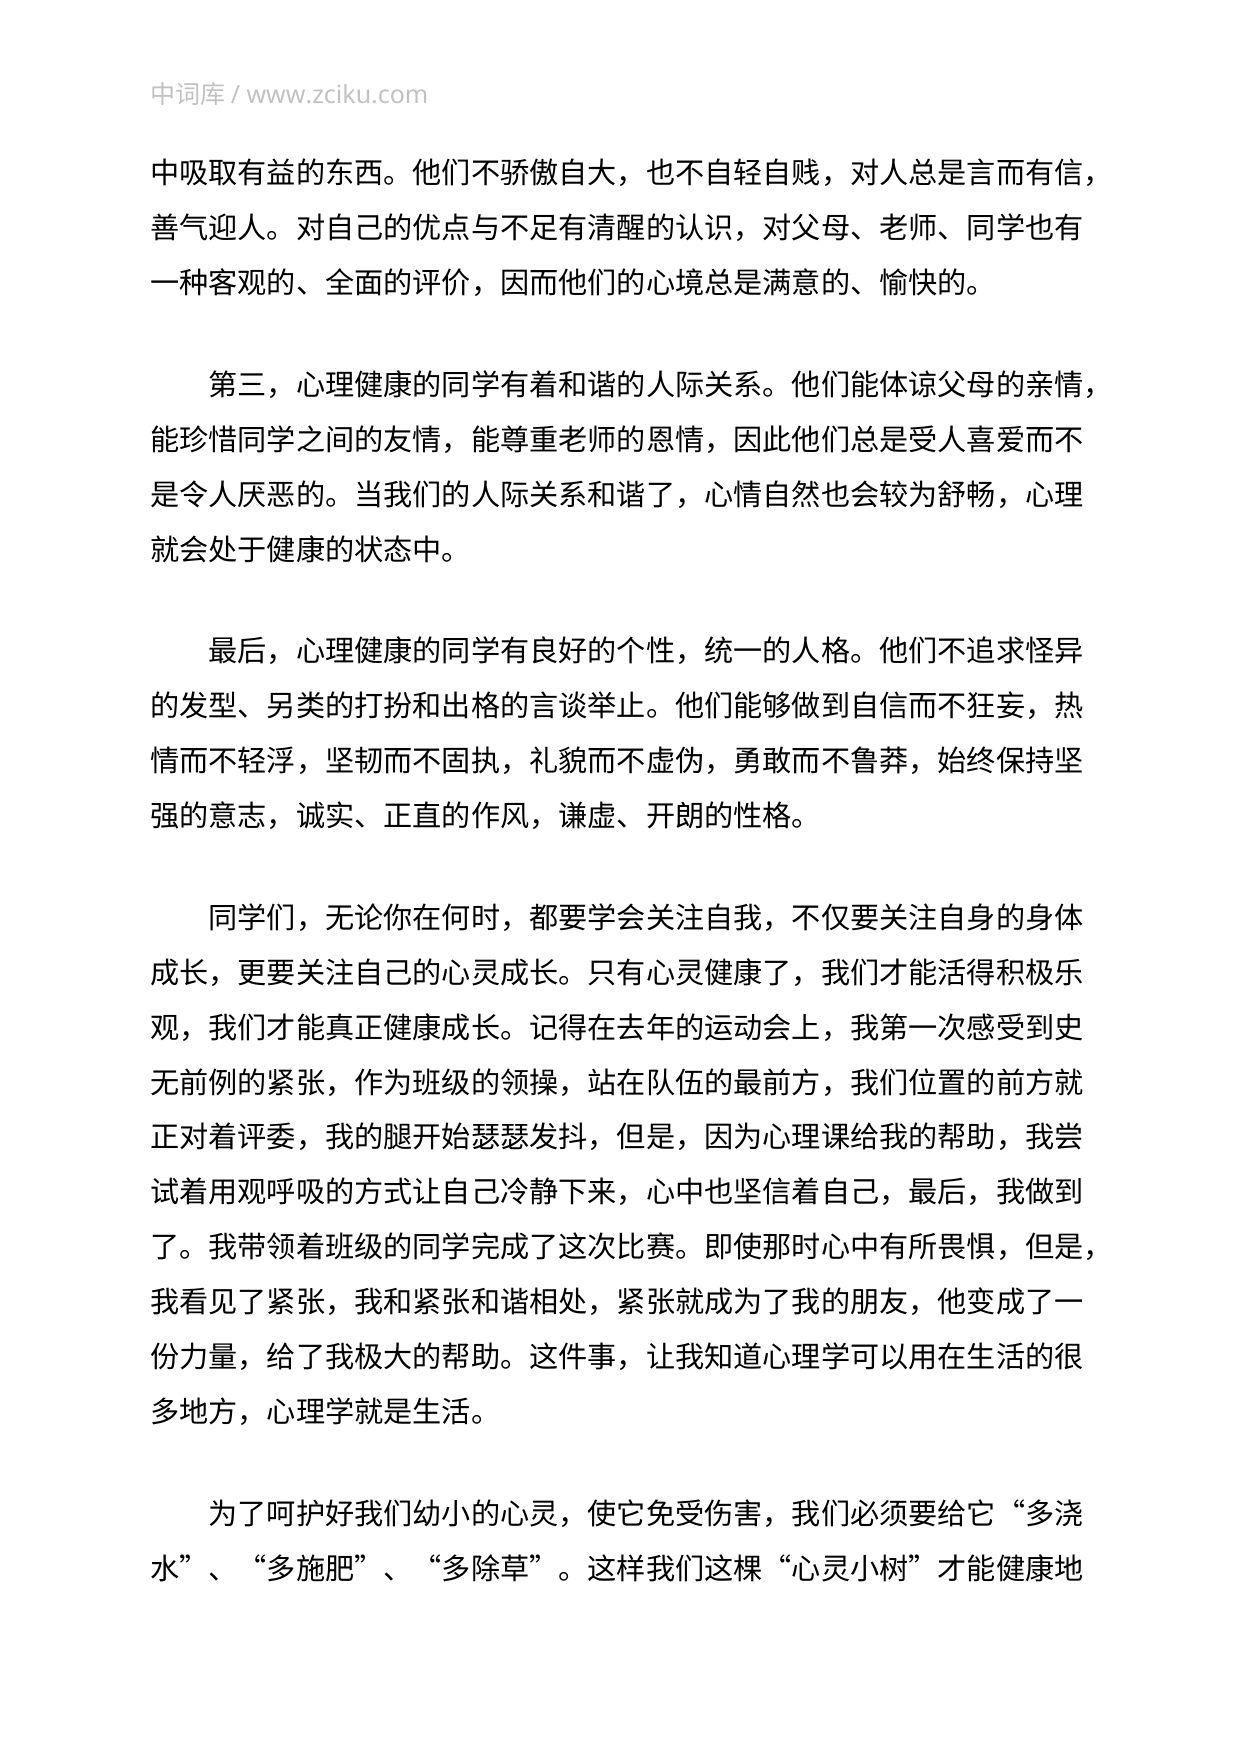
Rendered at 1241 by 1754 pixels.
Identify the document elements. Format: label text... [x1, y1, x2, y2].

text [150, 1490, 1090, 1587]
text 同学们，无论你在何时，都要学会关注自我，不仅要关注自身的身体成长，更要关注自己的心灵成长。只有心灵健康了，我们才能活得积极乐观，我们才能真正健康成长。记得在去年的运动会上，我第一次感受到史无前例的紧张，作为班级的领操，站在队伍的最前方，我们位置的前方就正对着评委，我的腿开始瑟瑟发抖，但是，因为心理课给我的帮助，我尝试着用观呼吸的方式让自己冷静下来，心中也坚信着自己，最后，我做到了。我带领着班级的同学完成了这次比赛。即使那时心中有所畏惧，但是，我看见了紧张，我和紧张和谐相处，紧张就成为了我的朋友，他变成了一份力量，给了我极大的帮助。这件事，让我知道心理学可以用在生活的很多地方，心理学就是生活。 [150, 894, 1090, 1431]
text 最后，心理健康的同学有良好的个性，统一的人格。他们不追求怪异的发型、另类的打扮和出格的言谈举止。他们能够做到自信而不狂妄，热情而不轻浮，坚韧而不固执，礼貌而不虚伪，勇敢而不鲁莽，始终保持坚强的意志，诚实、正直的作风，谦虚、开朗的性格。 [150, 628, 1090, 835]
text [150, 150, 1090, 302]
text 第三，心理健康的同学有着和谐的人际关系。他们能体谅父母的亲情，能珍惜同学之间的友情，能尊重老师的恩情，因此他们总是受人喜爱而不是令人厌恶的。当我们的人际关系和谐了，心情自然也会较为舒畅，心理就会处于健康的状态中。 [150, 362, 1090, 568]
